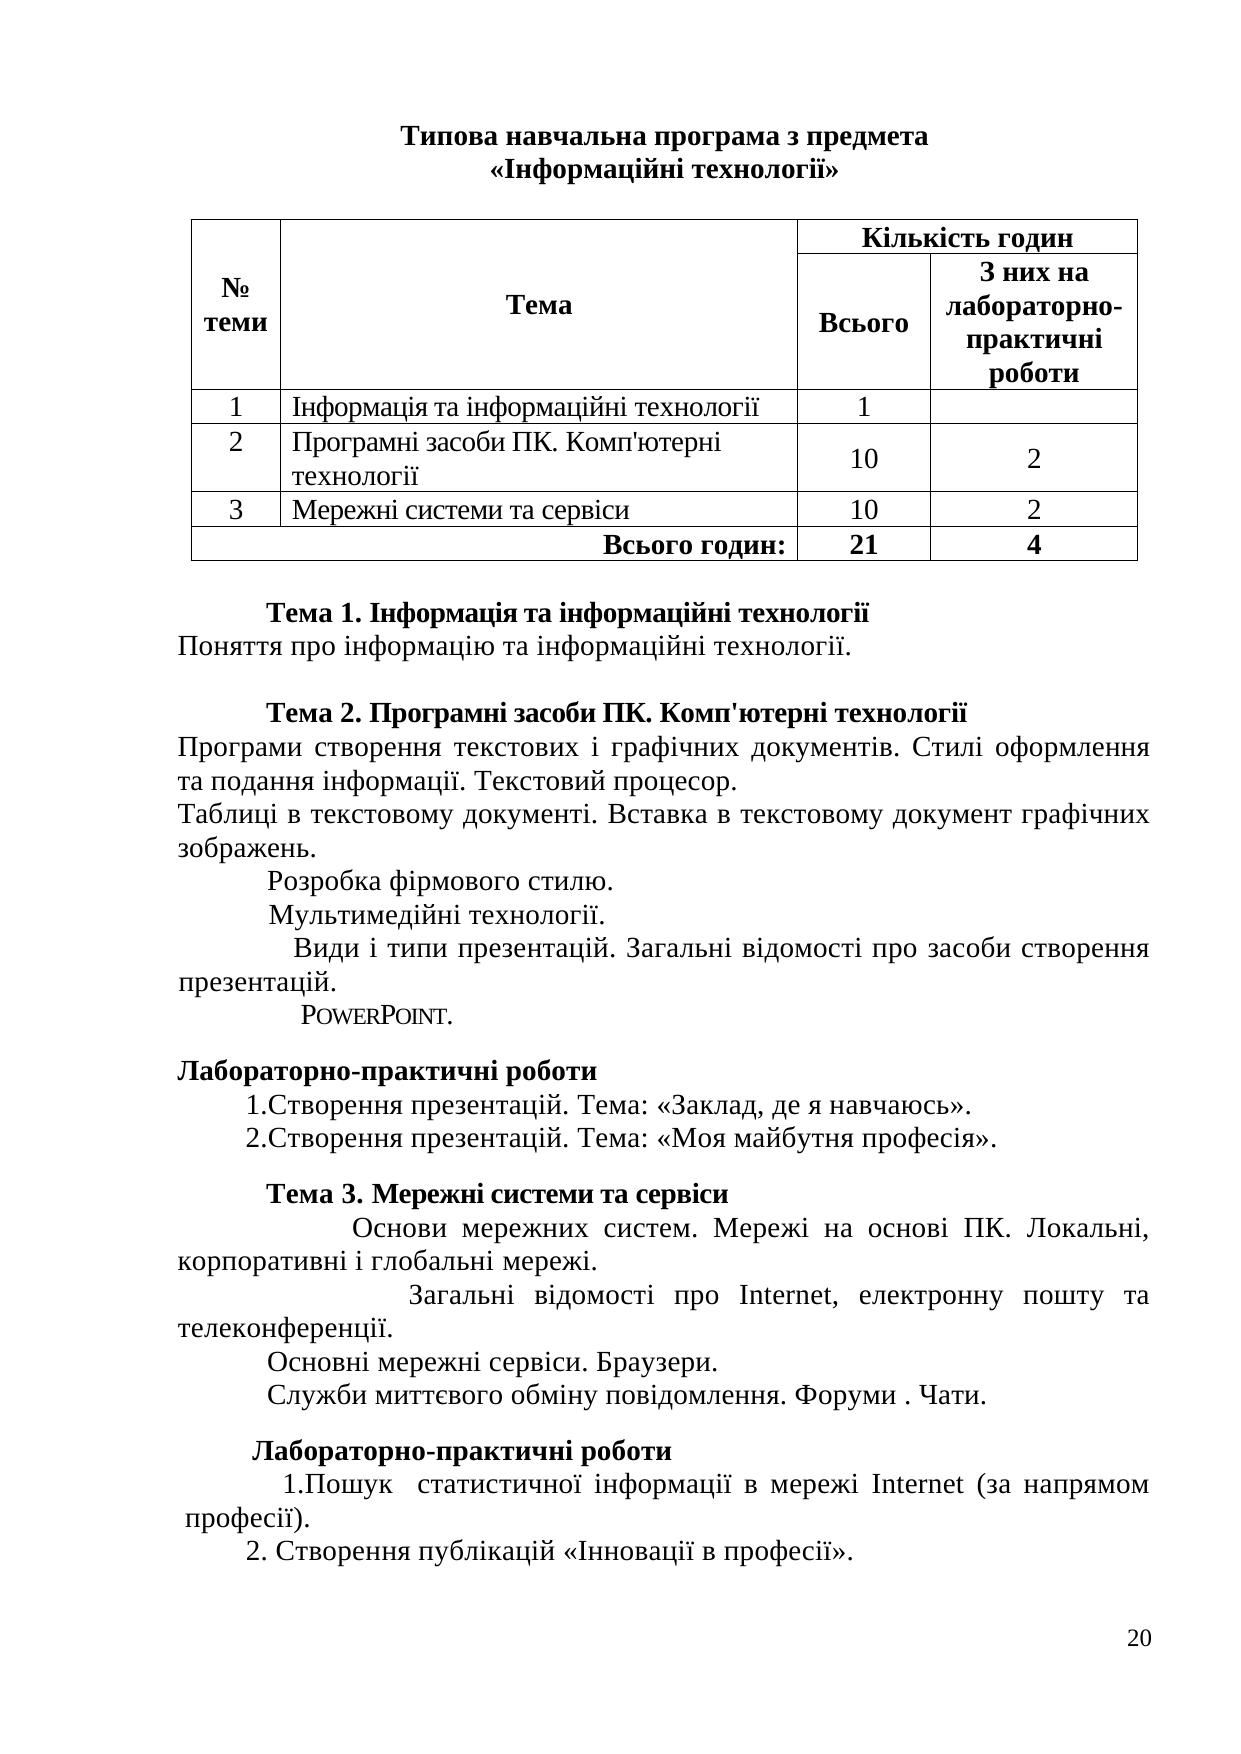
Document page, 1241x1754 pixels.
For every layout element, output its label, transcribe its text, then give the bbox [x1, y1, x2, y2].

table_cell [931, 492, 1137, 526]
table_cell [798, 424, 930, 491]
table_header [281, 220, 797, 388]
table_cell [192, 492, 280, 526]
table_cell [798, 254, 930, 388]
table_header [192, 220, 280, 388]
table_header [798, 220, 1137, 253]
text Загальні відомості про Іntеrnеt, електронну пошту та телеконференції. [178, 1277, 1152, 1344]
text Основні мережні сервіси. Браузери. [177, 1344, 1152, 1377]
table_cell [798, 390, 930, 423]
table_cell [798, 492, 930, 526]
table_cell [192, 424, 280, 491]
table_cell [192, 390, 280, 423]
text Тема 2. Програмні засоби ПК. Комп'ютерні технології [177, 696, 1152, 729]
text Служби миттєвого обміну повідомлення. Форуми . Чати. [177, 1377, 1152, 1411]
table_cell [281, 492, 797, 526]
text Поняття про інформацію та інформаційні технології. [177, 628, 1152, 662]
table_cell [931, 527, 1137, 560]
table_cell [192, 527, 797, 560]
text Тема 3. Мережні системи та сервіси [177, 1176, 1152, 1210]
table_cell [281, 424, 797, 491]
text Таблиці в текстовому документі. Вставка в текстовому документ графічних зображень. [177, 796, 1152, 863]
text 2.Створення презентацій. Тема: «Моя майбутня професія». [177, 1121, 1152, 1154]
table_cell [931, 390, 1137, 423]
text «Інформаційні технології» [177, 152, 1152, 185]
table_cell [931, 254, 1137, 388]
text PowerPoint. [178, 997, 1152, 1031]
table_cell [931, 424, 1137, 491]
text Лабораторно-практичні роботи [178, 1433, 1152, 1466]
text Типова навчальна програма з предмета [177, 118, 1152, 152]
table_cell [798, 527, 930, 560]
text 1.Створення презентацій. Тема: «Заклад, де я навчаюсь». [177, 1087, 1152, 1121]
text Лабораторно-практичні роботи [177, 1053, 1152, 1087]
text Програми створення текстових і графічних документів. Стилі оформлення та подання інформації. Текстовий процесор. [177, 729, 1152, 796]
text Тема 1. Інформація та інформаційні технології [177, 595, 1152, 628]
text Мультимедійні технології. [179, 897, 1152, 930]
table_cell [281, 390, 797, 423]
text Розробка фірмового стилю. [177, 863, 1152, 897]
text Основи мережних систем. Мережі на основі ПК. Локальні, корпоративні і глобальні мережі. [177, 1210, 1152, 1277]
text 2. Створення публікацій «Інновації в професії». [185, 1533, 1152, 1567]
text 1.Пошук статистичної інформації в мережі Іntеrnеt (за напрямом професії). [185, 1466, 1152, 1533]
text Види і типи презентацій. Загальні відомості про засоби створення презентацій. [178, 930, 1152, 997]
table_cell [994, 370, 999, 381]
